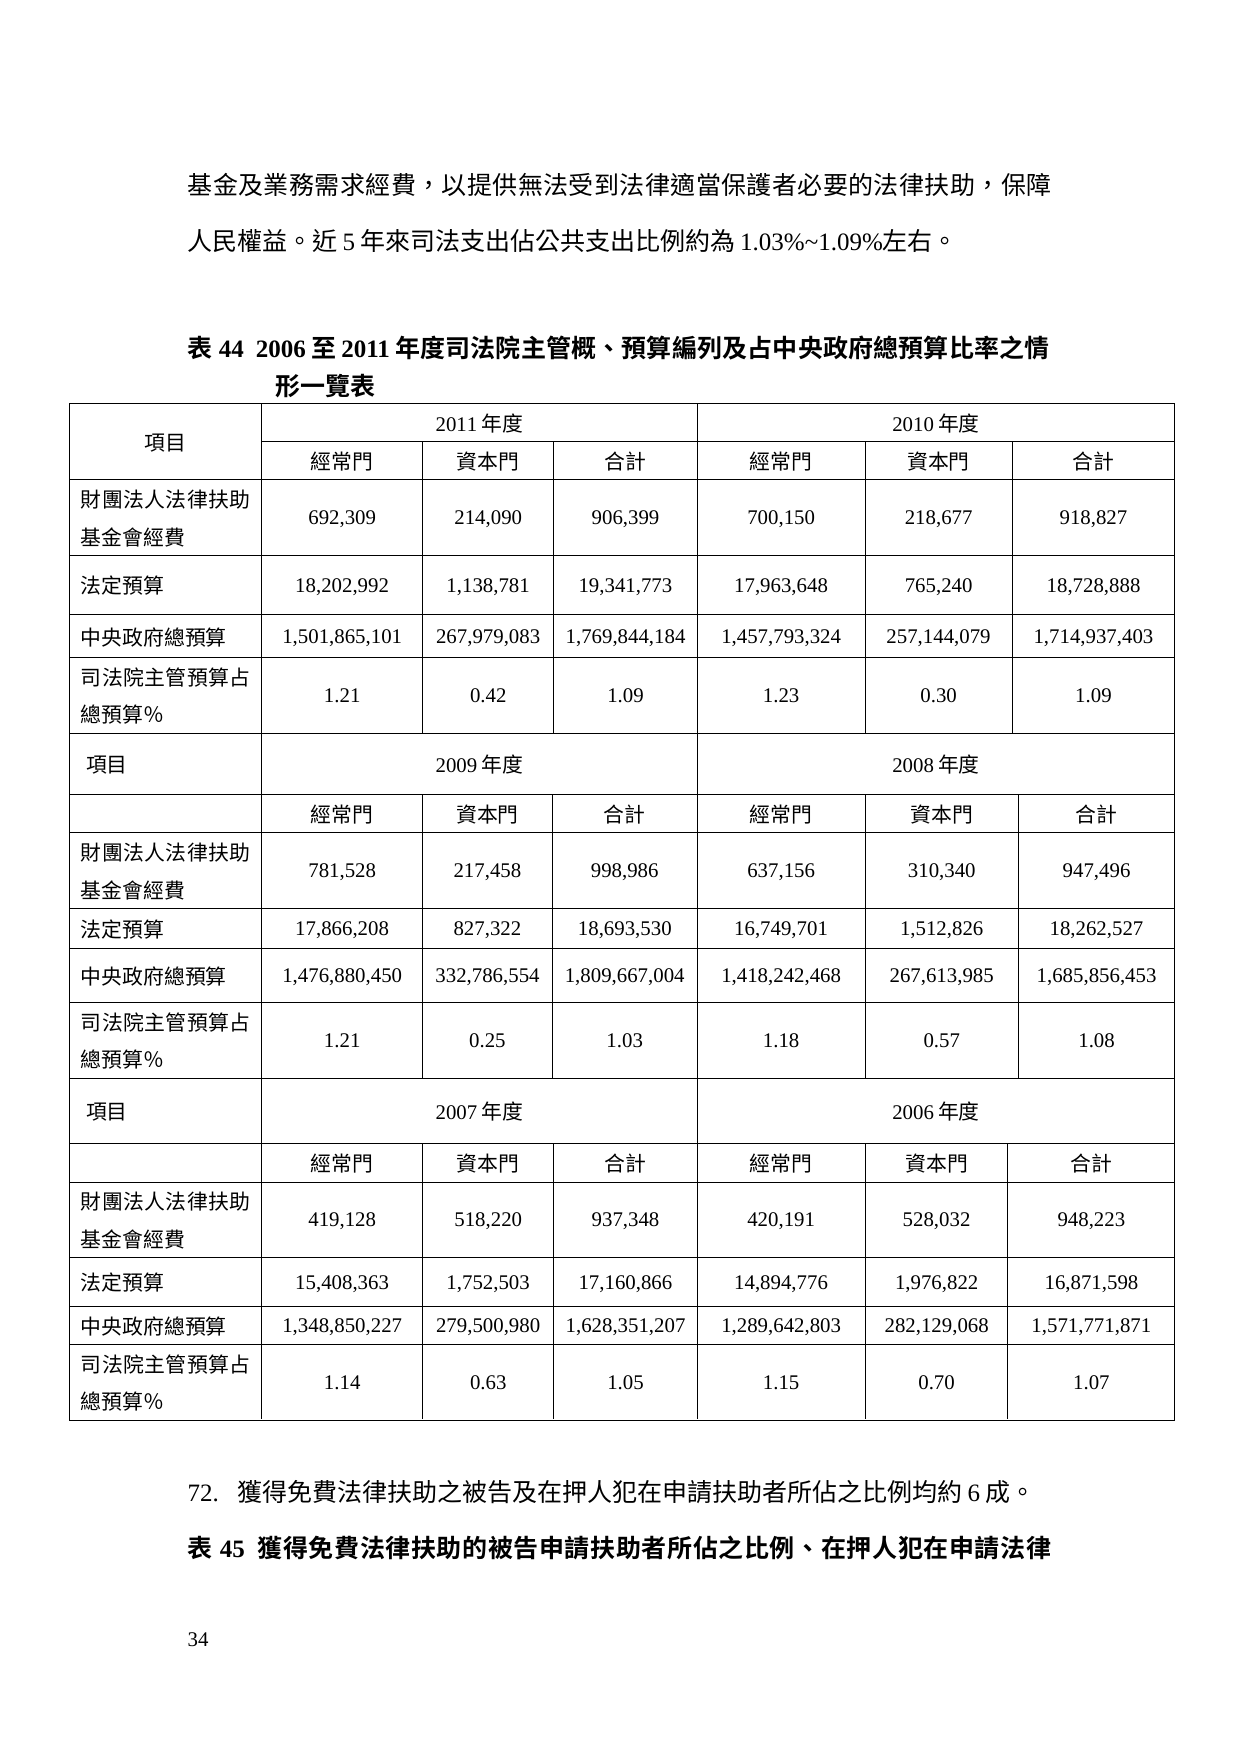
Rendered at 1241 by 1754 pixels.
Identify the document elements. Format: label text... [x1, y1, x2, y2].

table_cell 1.15 [698, 1345, 865, 1419]
table_cell 16,871,598 [1008, 1258, 1174, 1306]
table_cell 827,322 [423, 909, 552, 948]
table_cell 1,476,880,450 [262, 949, 422, 1002]
table_cell 267,613,985 [866, 949, 1018, 1002]
table_cell 18,262,527 [1019, 909, 1174, 948]
table_cell 合計 [1013, 442, 1174, 479]
table_cell 2009年度 [262, 734, 697, 794]
table_cell 998,986 [553, 833, 697, 908]
table_cell 1.07 [1008, 1345, 1174, 1419]
table_cell 經常門 [698, 795, 865, 832]
table_cell 948,223 [1008, 1183, 1174, 1257]
table_cell 700,150 [698, 480, 865, 555]
table_cell 2007年度 [262, 1079, 697, 1143]
table_cell 經常門 [698, 1144, 865, 1181]
table_cell 中央政府總預算 [70, 949, 261, 1002]
table_cell 1.14 [262, 1345, 422, 1419]
table_cell 765,240 [866, 556, 1012, 614]
table_cell 資本門 [866, 442, 1012, 479]
table_cell 財團法人法律扶助基金會經費 [70, 1183, 261, 1257]
table_cell [70, 795, 261, 832]
table_cell 司法院主管預算占總預算％ [70, 1003, 261, 1077]
table_cell 518,220 [423, 1183, 553, 1257]
table_cell 1,714,937,403 [1013, 615, 1174, 657]
table_cell 937,348 [554, 1183, 697, 1257]
table_cell 2008年度 [698, 734, 1174, 794]
table_cell 合計 [553, 795, 697, 832]
table_cell 16,749,701 [698, 909, 865, 948]
table_cell 18,728,888 [1013, 556, 1174, 614]
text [187, 1527, 1053, 1565]
table_cell 18,693,530 [553, 909, 697, 948]
table_cell 1,809,667,004 [553, 949, 697, 1002]
table_cell 合計 [1019, 795, 1174, 832]
table_cell 財團法人法律扶助基金會經費 [70, 480, 261, 555]
table_cell 0.42 [423, 658, 553, 733]
table_cell 1.09 [1013, 658, 1174, 733]
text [187, 164, 1053, 258]
table_cell 310,340 [866, 833, 1018, 908]
table_cell 1,685,856,453 [1019, 949, 1174, 1002]
table_cell 資本門 [423, 442, 553, 479]
table_cell 法定預算 [70, 1258, 261, 1306]
table_cell 17,866,208 [262, 909, 422, 948]
table_cell 282,129,068 [866, 1307, 1007, 1344]
table_cell 947,496 [1019, 833, 1174, 908]
table_cell 項目 [70, 1079, 261, 1143]
table_cell 資本門 [866, 795, 1018, 832]
table_cell 257,144,079 [866, 615, 1012, 657]
table_cell 15,408,363 [262, 1258, 422, 1306]
table_cell 法定預算 [70, 909, 261, 948]
table_cell 1.03 [553, 1003, 697, 1077]
table_cell 1,571,771,871 [1008, 1307, 1174, 1344]
table_cell 經常門 [262, 442, 422, 479]
table_cell 合計 [554, 1144, 697, 1181]
table_cell 1,752,503 [423, 1258, 553, 1306]
table_cell 0.70 [866, 1345, 1007, 1419]
table_cell 1,348,850,227 [262, 1307, 422, 1344]
table_cell 528,032 [866, 1183, 1007, 1257]
table_cell 0.63 [423, 1345, 553, 1419]
table_cell 906,399 [554, 480, 697, 555]
table_cell 資本門 [866, 1144, 1007, 1181]
table_cell 合計 [1008, 1144, 1174, 1181]
table_cell 1,457,793,324 [698, 615, 865, 657]
table_cell 1,418,242,468 [698, 949, 865, 1002]
table_cell 1.05 [554, 1345, 697, 1419]
table_cell 1.08 [1019, 1003, 1174, 1077]
table_cell 19,341,773 [554, 556, 697, 614]
table_cell 332,786,554 [423, 949, 552, 1002]
table_cell 14,894,776 [698, 1258, 865, 1306]
table_cell 637,156 [698, 833, 865, 908]
table_cell 合計 [554, 442, 697, 479]
table_cell 1,138,781 [423, 556, 553, 614]
table_cell 279,500,980 [423, 1307, 553, 1344]
table_cell 1,769,844,184 [554, 615, 697, 657]
table_cell 218,677 [866, 480, 1012, 555]
table_cell 17,160,866 [554, 1258, 697, 1306]
text 表 44 2006至2011年度司法院主管概、預算編列及占中央政府總預算比率之情形一覽表 [187, 328, 1053, 403]
table_cell 217,458 [423, 833, 552, 908]
table_cell 0.57 [866, 1003, 1018, 1077]
table_cell 692,309 [262, 480, 422, 555]
table_cell 2006年度 [698, 1079, 1174, 1143]
table_cell 1.18 [698, 1003, 865, 1077]
table_cell 經常門 [262, 795, 422, 832]
table_cell 中央政府總預算 [70, 615, 261, 657]
table_cell 17,963,648 [698, 556, 865, 614]
table_cell 420,191 [698, 1183, 865, 1257]
table_cell [70, 1144, 261, 1181]
table_cell 財團法人法律扶助基金會經費 [70, 833, 261, 908]
table_header 2010年度 [698, 404, 1174, 441]
table_cell 法定預算 [70, 556, 261, 614]
table_cell 1.21 [262, 1003, 422, 1077]
table_cell 司法院主管預算占總預算％ [70, 1345, 261, 1419]
table_cell 經常門 [262, 1144, 422, 1181]
table_cell 0.30 [866, 658, 1012, 733]
table_cell 1,512,826 [866, 909, 1018, 948]
table_cell 項目 [70, 734, 261, 794]
table_cell 1,289,642,803 [698, 1307, 865, 1344]
table_cell 214,090 [423, 480, 553, 555]
table_cell 0.25 [423, 1003, 552, 1077]
text 獲得免費法律扶助之被告及在押人犯在申請扶助者所佔之比例均約6成。 [187, 1472, 1053, 1509]
table_cell 1.23 [698, 658, 865, 733]
table_cell 中央政府總預算 [70, 1307, 261, 1344]
table_cell 1,501,865,101 [262, 615, 422, 657]
table_cell 經常門 [698, 442, 865, 479]
table_header 項目 [70, 404, 261, 479]
table_cell 1,628,351,207 [554, 1307, 697, 1344]
table_cell 資本門 [423, 1144, 553, 1181]
table_cell 司法院主管預算占總預算％ [70, 658, 261, 733]
table_cell 781,528 [262, 833, 422, 908]
table_cell 1,976,822 [866, 1258, 1007, 1306]
table_header 2011年度 [262, 404, 697, 441]
table_cell 419,128 [262, 1183, 422, 1257]
table_cell 1.09 [554, 658, 697, 733]
table_cell 資本門 [423, 795, 552, 832]
table_cell 918,827 [1013, 480, 1174, 555]
table_cell 1.21 [262, 658, 422, 733]
table_cell 267,979,083 [423, 615, 553, 657]
table_cell 18,202,992 [262, 556, 422, 614]
